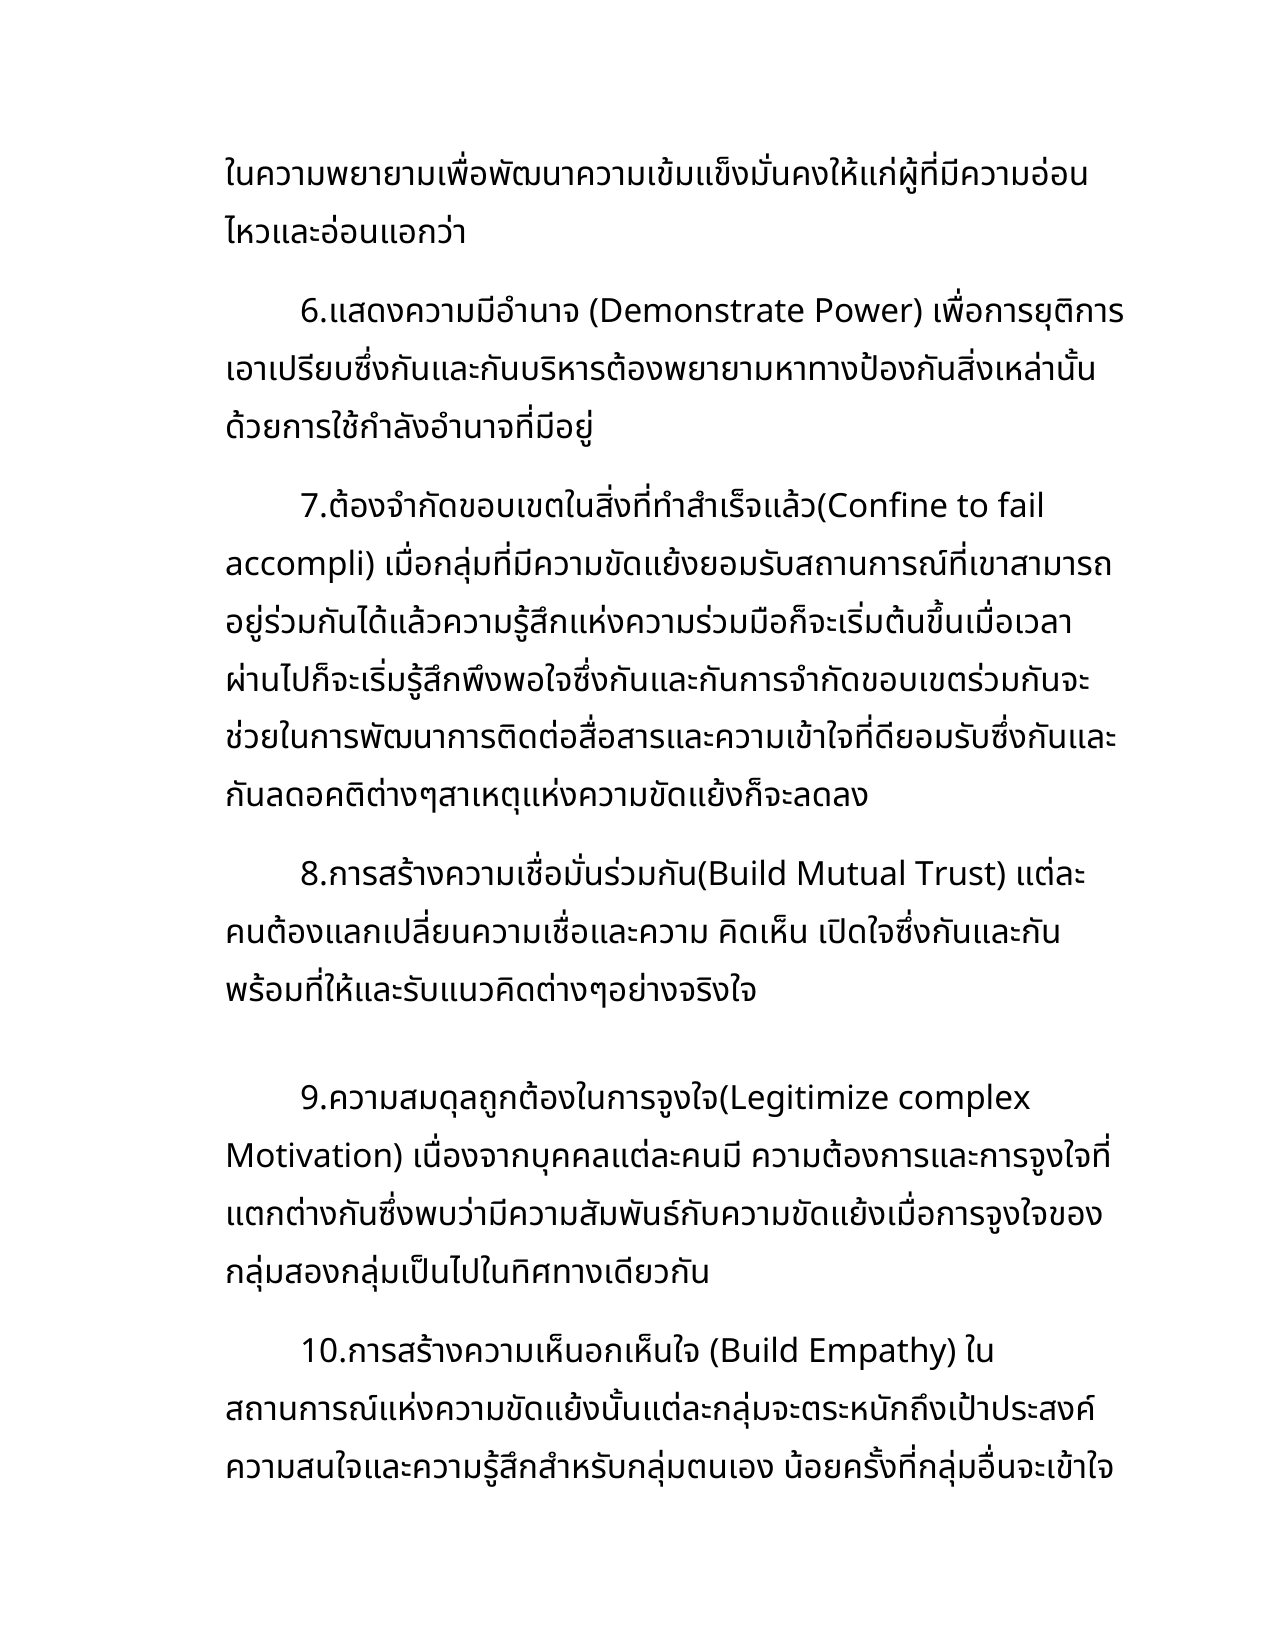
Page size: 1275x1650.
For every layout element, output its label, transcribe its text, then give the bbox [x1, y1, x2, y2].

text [225, 1327, 1125, 1493]
text 6.แสดงความมีอำนาจ (Demonstrate Power) เพื่อการยุติการเอาเปรียบซึ่งกันและกันบริหารต้องพยายามหาทางป้องกันสิ่งเหล่านั้นด้วยการใช้กำลังอำนาจที่มีอยู่ [225, 287, 1125, 453]
text 8.การสร้างความเชื่อมั่นร่วมกัน(Build Mutual Trust) แต่ละคนต้องแลกเปลี่ยนความเชื่อและความ คิดเห็น เปิดใจซึ่งกันและกันพร้อมที่ให้และรับแนวคิดต่างๆอย่างจริงใจ [225, 850, 1125, 1049]
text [225, 150, 1125, 258]
text 9.ความสมดุลถูกต้องในการจูงใจ(Legitimize complex Motivation) เนื่องจากบุคคลแต่ละคนมี ความต้องการและการจูงใจที่แตกต่างกันซึ่งพบว่ามีความสัมพันธ์กับความขัดแย้งเมื่อการจูงใจของกลุ่มสองกลุ่มเป็นไปในทิศทางเดียวกัน [225, 1074, 1125, 1298]
text 7.ต้องจำกัดขอบเขตในสิ่งที่ทำสำเร็จแล้ว(Confine to fail accompli) เมื่อกลุ่มที่มีความขัดแย้งยอมรับสถานการณ์ที่เขาสามารถอยู่ร่วมกันได้แล้วความรู้สึกแห่งความร่วมมือก็จะเริ่มต้นขึ้นเมื่อเวลาผ่านไปก็จะเริ่มรู้สึกพึงพอใจซึ่งกันและกันการจำกัดขอบเขตร่วมกันจะช่วยในการพัฒนาการติดต่อสื่อสารและความเข้าใจที่ดียอมรับซึ่งกันและกันลดอคติต่างๆสาเหตุแห่งความขัดแย้งก็จะลดลง [225, 481, 1125, 822]
